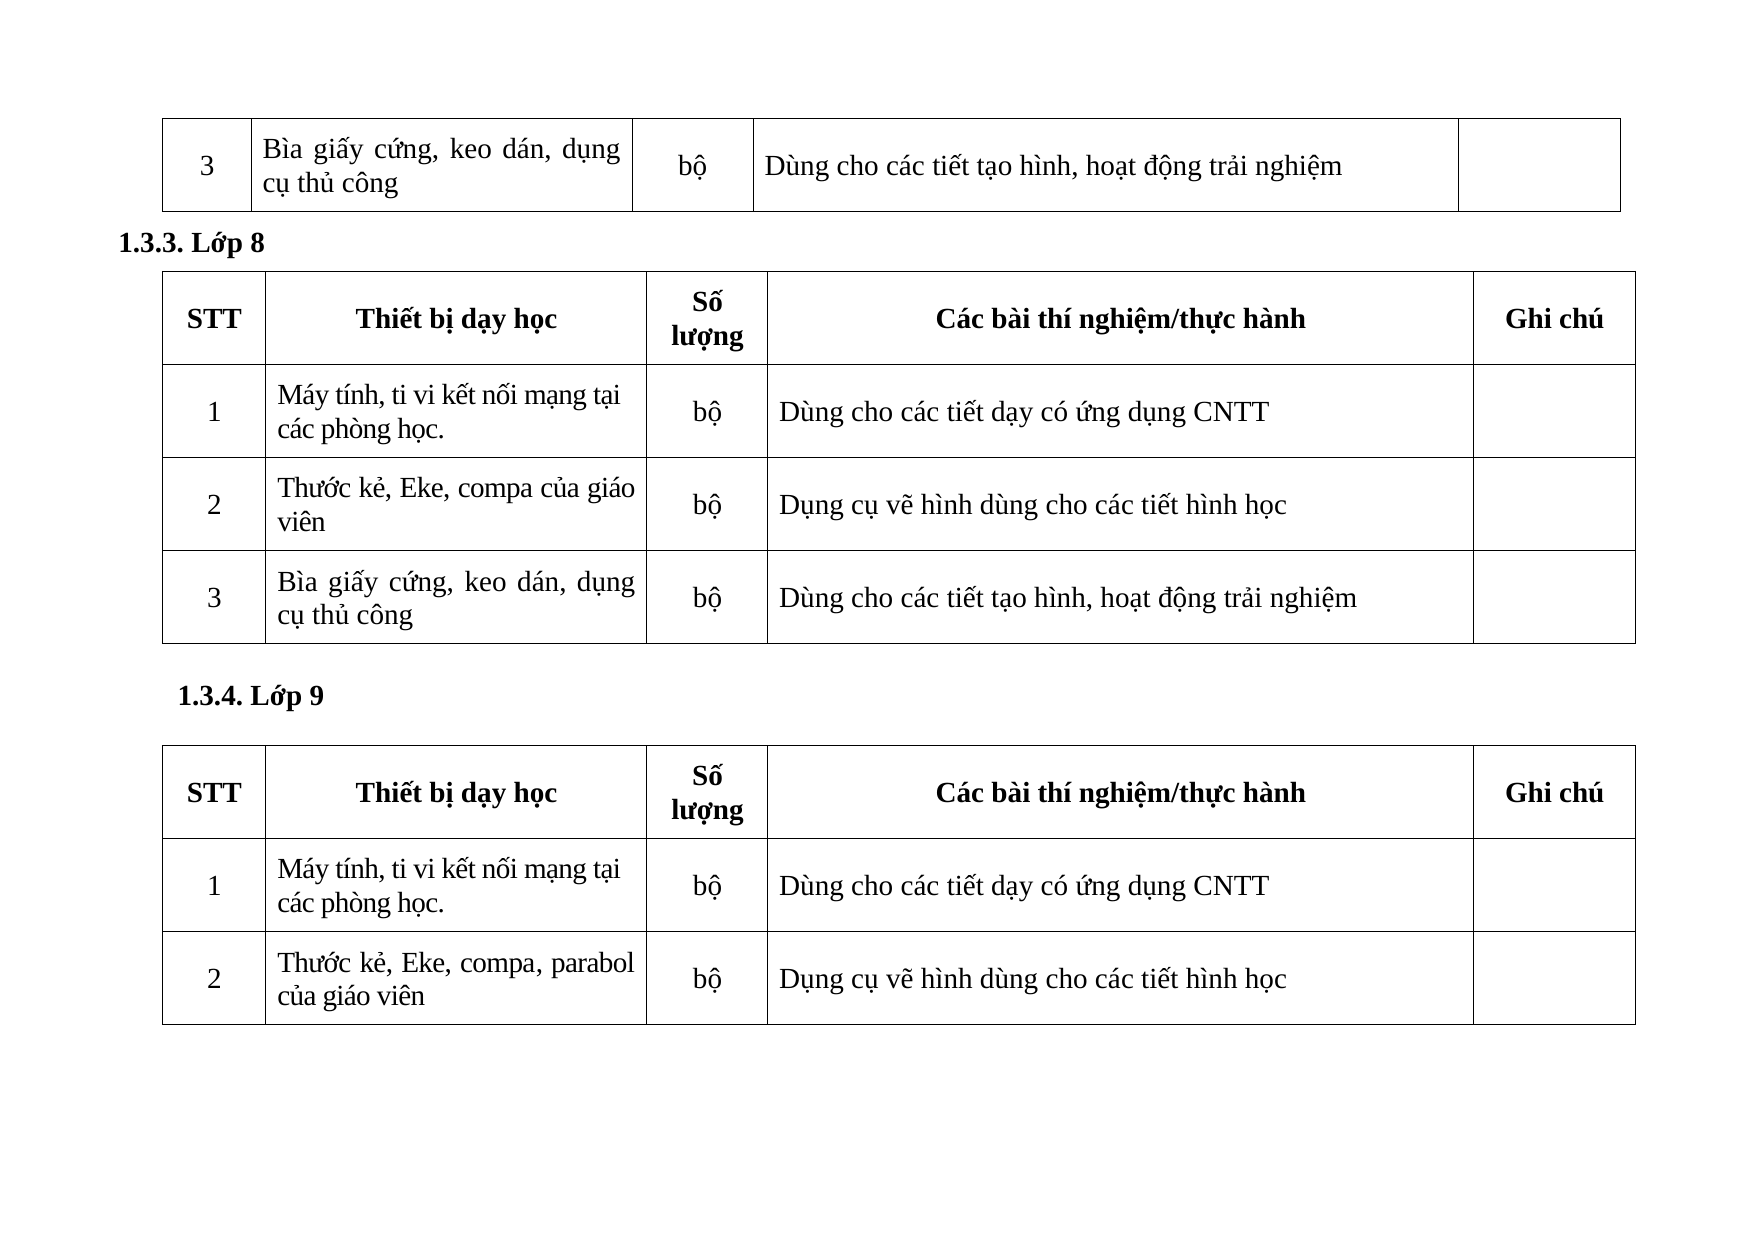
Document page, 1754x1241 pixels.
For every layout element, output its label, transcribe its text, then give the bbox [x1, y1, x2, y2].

table_cell bộ [647, 365, 767, 457]
table_cell Thước kẻ, Eke, compa, parabol của giáo viên [266, 932, 646, 1024]
table_cell bộ [633, 119, 753, 211]
table_header Thiết bị dạy học [266, 272, 646, 364]
table_cell [1474, 551, 1635, 643]
table_cell Bìa giấy cứng, keo dán, dụng cụ thủ công [252, 119, 632, 211]
table_cell 3 [163, 551, 265, 643]
table_header Ghi chú [1474, 272, 1635, 364]
table_cell Dùng cho các tiết dạy có ứng dụng CNTT [768, 365, 1473, 457]
table_cell [1459, 119, 1620, 211]
table_cell [1474, 458, 1635, 550]
table_cell bộ [647, 932, 767, 1024]
table_cell Máy tính, ti vi kết nối mạng tại các phòng học. [266, 365, 646, 457]
table_cell 1 [163, 839, 265, 931]
table_cell 2 [163, 932, 265, 1024]
table_cell Thước kẻ, Eke, compa của giáo viên [266, 458, 646, 550]
table_header Thiết bị dạy học [266, 746, 646, 838]
table_cell Dùng cho các tiết tạo hình, hoạt động trải nghiệm [768, 551, 1473, 643]
table_cell Máy tính, ti vi kết nối mạng tại các phòng học. [266, 839, 646, 931]
table_cell Dùng cho các tiết dạy có ứng dụng CNTT [768, 839, 1473, 931]
table_cell [1474, 932, 1635, 1024]
table_cell Dùng cho các tiết tạo hình, hoạt động trải nghiệm [754, 119, 1458, 211]
table_header STT [163, 746, 265, 838]
table_cell Dụng cụ vẽ hình dùng cho các tiết hình học [768, 458, 1473, 550]
table_cell 3 [163, 119, 251, 211]
table_cell Bìa giấy cứng, keo dán, dụng cụ thủ công [266, 551, 646, 643]
table_header Số lượng [647, 272, 767, 364]
table_cell Dụng cụ vẽ hình dùng cho các tiết hình học [768, 932, 1473, 1024]
table_header Các bài thí nghiệm/thực hành [768, 272, 1473, 364]
text 1.3.4. Lớp 9 [177, 678, 1636, 711]
table_cell [1474, 365, 1635, 457]
table_header STT [163, 272, 265, 364]
table_header Số lượng [647, 746, 767, 838]
table_cell bộ [647, 839, 767, 931]
table_cell bộ [647, 458, 767, 550]
table_header Ghi chú [1474, 746, 1635, 838]
table_cell [1474, 839, 1635, 931]
table_cell bộ [647, 551, 767, 643]
table_cell 2 [163, 458, 265, 550]
table_header Các bài thí nghiệm/thực hành [768, 746, 1473, 838]
text 1.3.3. Lớp 8 [118, 225, 1636, 258]
table_cell 1 [163, 365, 265, 457]
